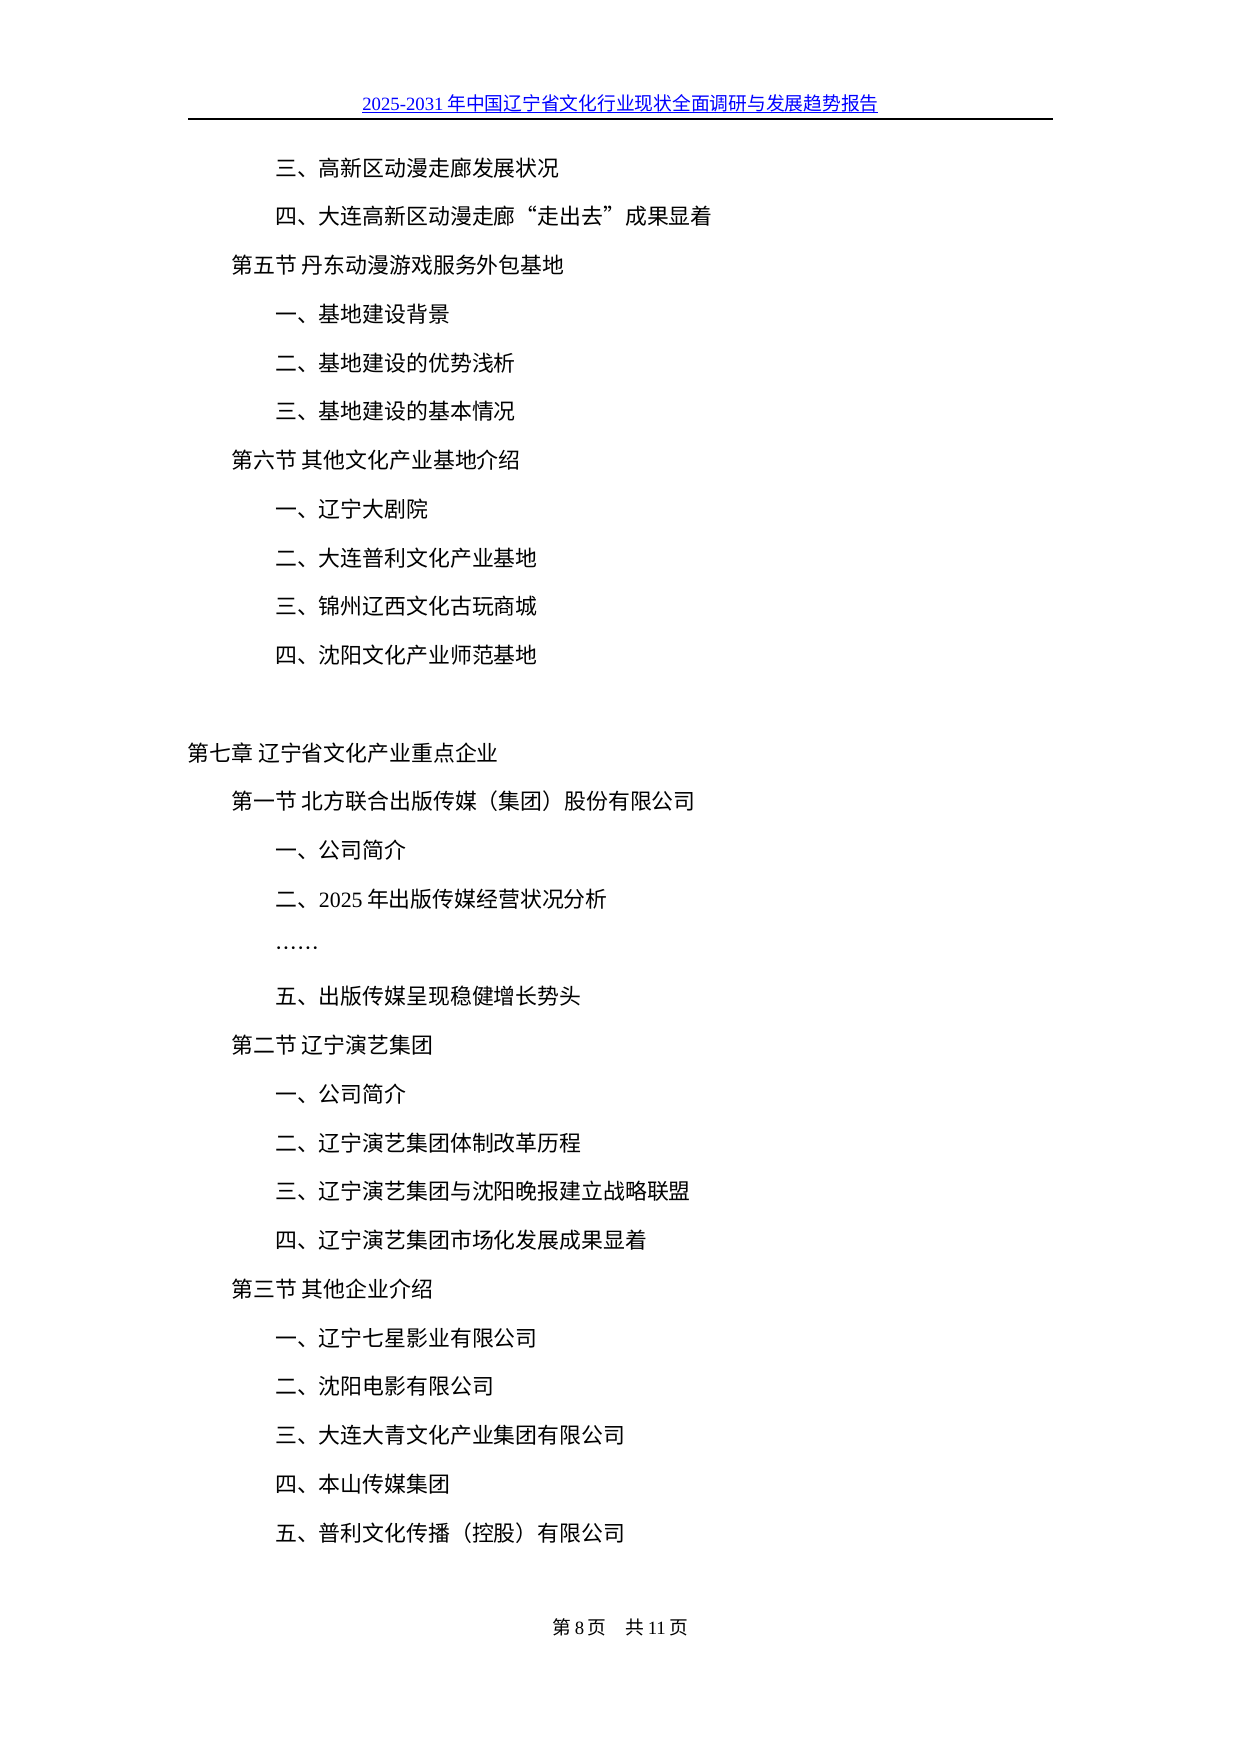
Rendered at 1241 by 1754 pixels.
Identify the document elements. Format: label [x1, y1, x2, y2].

text [187, 150, 1053, 1548]
